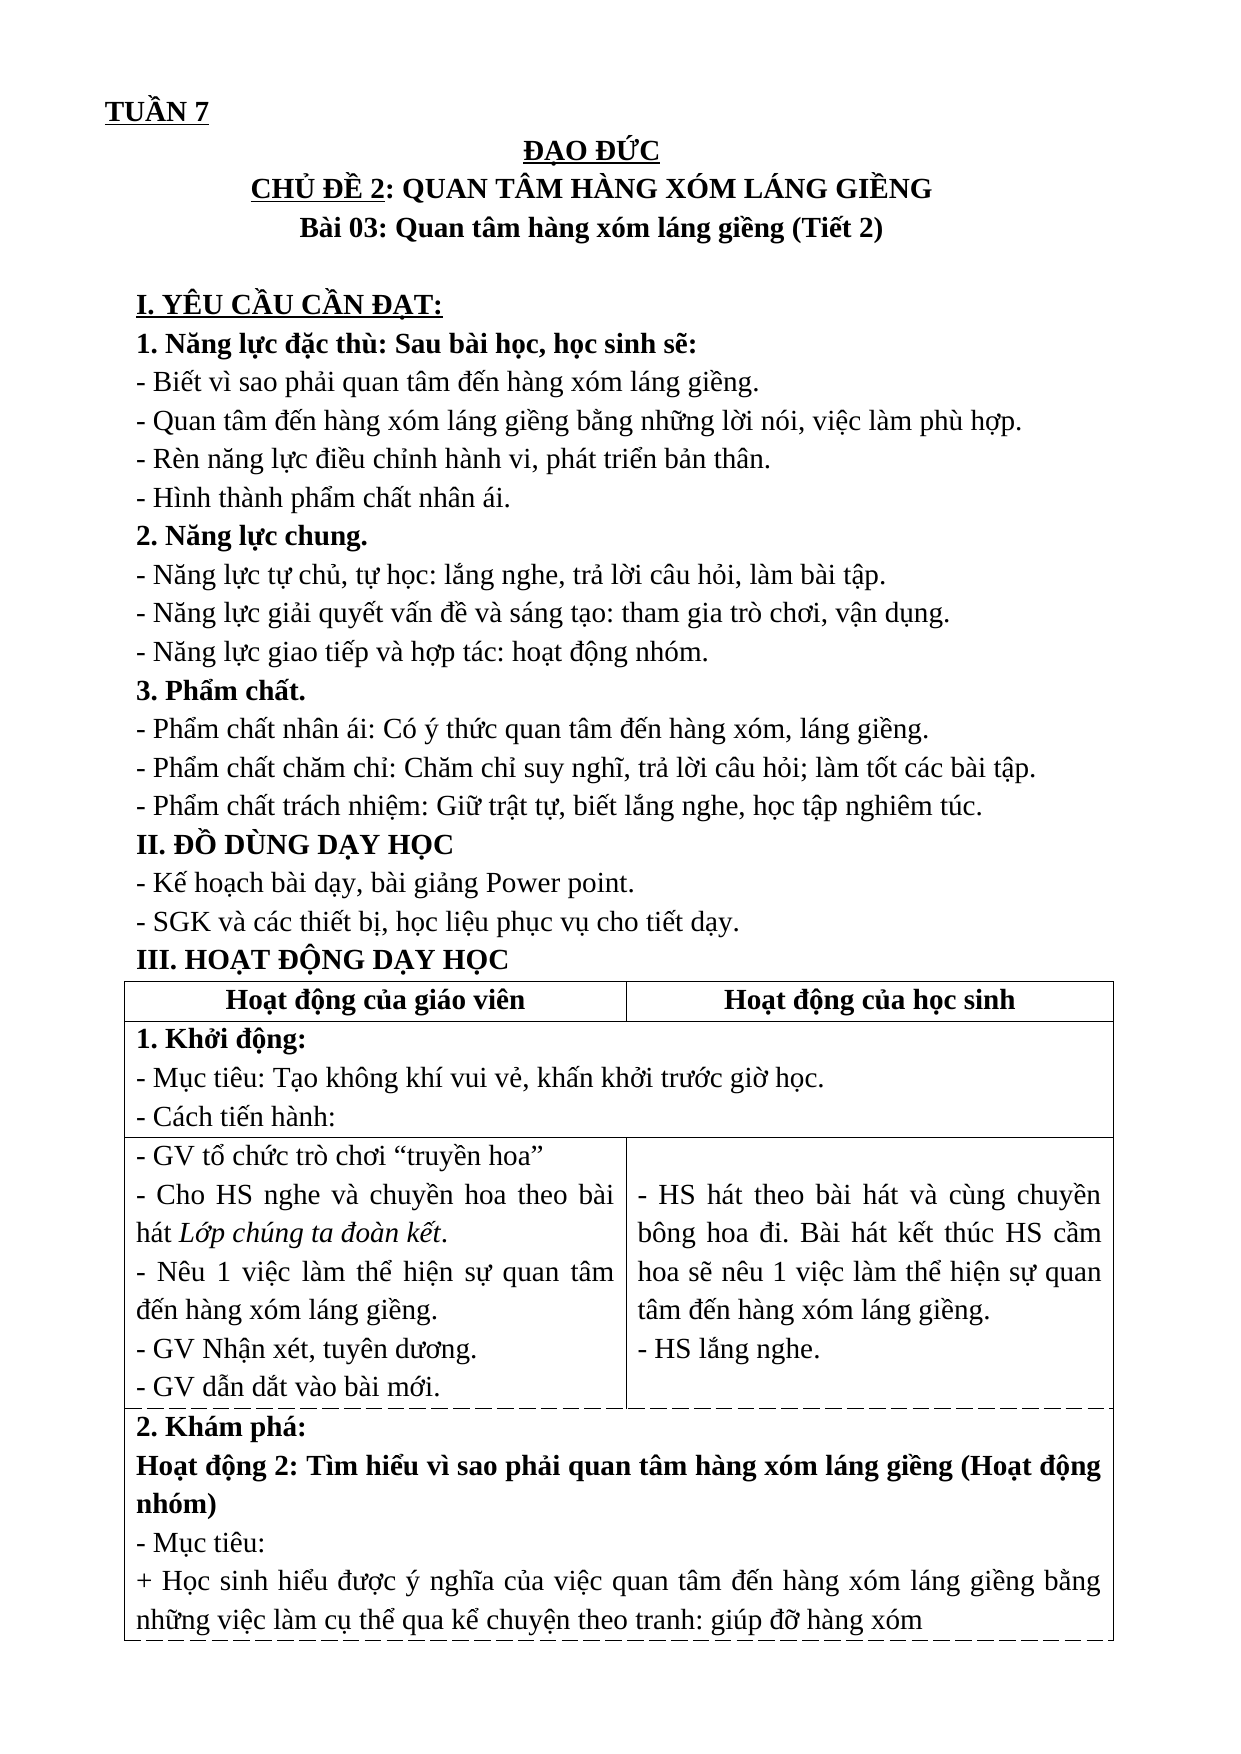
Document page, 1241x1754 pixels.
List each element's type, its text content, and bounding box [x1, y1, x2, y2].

text - Rèn năng lực điều chỉnh hành vi, phát triển bản thân. [136, 441, 1122, 475]
table_cell - HS hát theo bài hát và cùng chuyền bông hoa đi. Bài hát kết thúc HS cầm hoa sẽ nêu 1 việc làm thể hiện sự quan tâm đến hàng xóm láng giềng. - HS lắng nghe. [627, 1138, 1113, 1408]
text II. ĐỒ DÙNG DẠY HỌC [136, 827, 1122, 860]
text - Năng lực giao tiếp và hợp tác: hoạt động nhóm. [136, 634, 1122, 668]
text 1. Năng lực đặc thù: Sau bài học, học sinh sẽ: [136, 326, 1122, 359]
table_header Hoạt động của giáo viên [125, 982, 626, 1021]
table_header Hoạt động của học sinh [627, 982, 1113, 1021]
text Bài 03: Quan tâm hàng xóm láng giềng (Tiết 2) [61, 210, 1122, 244]
text 3. Phẩm chất. [136, 673, 1122, 706]
table_cell 1. Khởi động: - Mục tiêu: Tạo không khí vui vẻ, khấn khởi trước giờ học. - Cách tiến hành: [125, 1022, 1113, 1137]
text CHỦ ĐỀ 2: QUAN TÂM HÀNG XÓM LÁNG GIỀNG [61, 172, 1122, 205]
text - SGK và các thiết bị, học liệu phục vụ cho tiết dạy. [136, 904, 1122, 937]
text - Quan tâm đến hàng xóm láng giềng bằng những lời nói, việc làm phù hợp. [136, 403, 1122, 436]
text - Phẩm chất nhân ái: Có ý thức quan tâm đến hàng xóm, láng giềng. [136, 711, 1122, 745]
text ĐẠO ĐỨC [61, 133, 1122, 167]
text III. HOẠT ĐỘNG DẠY HỌC [136, 942, 1122, 976]
text TUẦN 7 [61, 94, 1122, 128]
text 2. Năng lực chung. [136, 518, 1122, 552]
text I. YÊU CẦU CẦN ĐẠT: [136, 287, 1122, 321]
text - Biết vì sao phải quan tâm đến hàng xóm láng giềng. [136, 364, 1122, 398]
text - Năng lực giải quyết vấn đề và sáng tạo: tham gia trò chơi, vận dụng. [136, 596, 1122, 629]
text - Phẩm chất trách nhiệm: Giữ trật tự, biết lắng nghe, học tập nghiêm túc. [136, 788, 1122, 822]
table_cell - GV tổ chức trò chơi “truyền hoa” - Cho HS nghe và chuyền hoa theo bài hát Lớp chúng ta đoàn kết. - Nêu 1 việc làm thể hiện sự quan tâm đến hàng xóm láng giềng. - GV Nhận xét, tuyên dương. - GV dẫn dắt vào bài mới. [125, 1138, 626, 1408]
text - Năng lực tự chủ, tự học: lắng nghe, trả lời câu hỏi, làm bài tập. [136, 557, 1122, 591]
text - Hình thành phẩm chất nhân ái. [136, 480, 1122, 513]
text - Phẩm chất chăm chỉ: Chăm chỉ suy nghĩ, trả lời câu hỏi; làm tốt các bài tập. [136, 750, 1122, 783]
text - Kế hoạch bài dạy, bài giảng Power point. [136, 865, 1122, 899]
